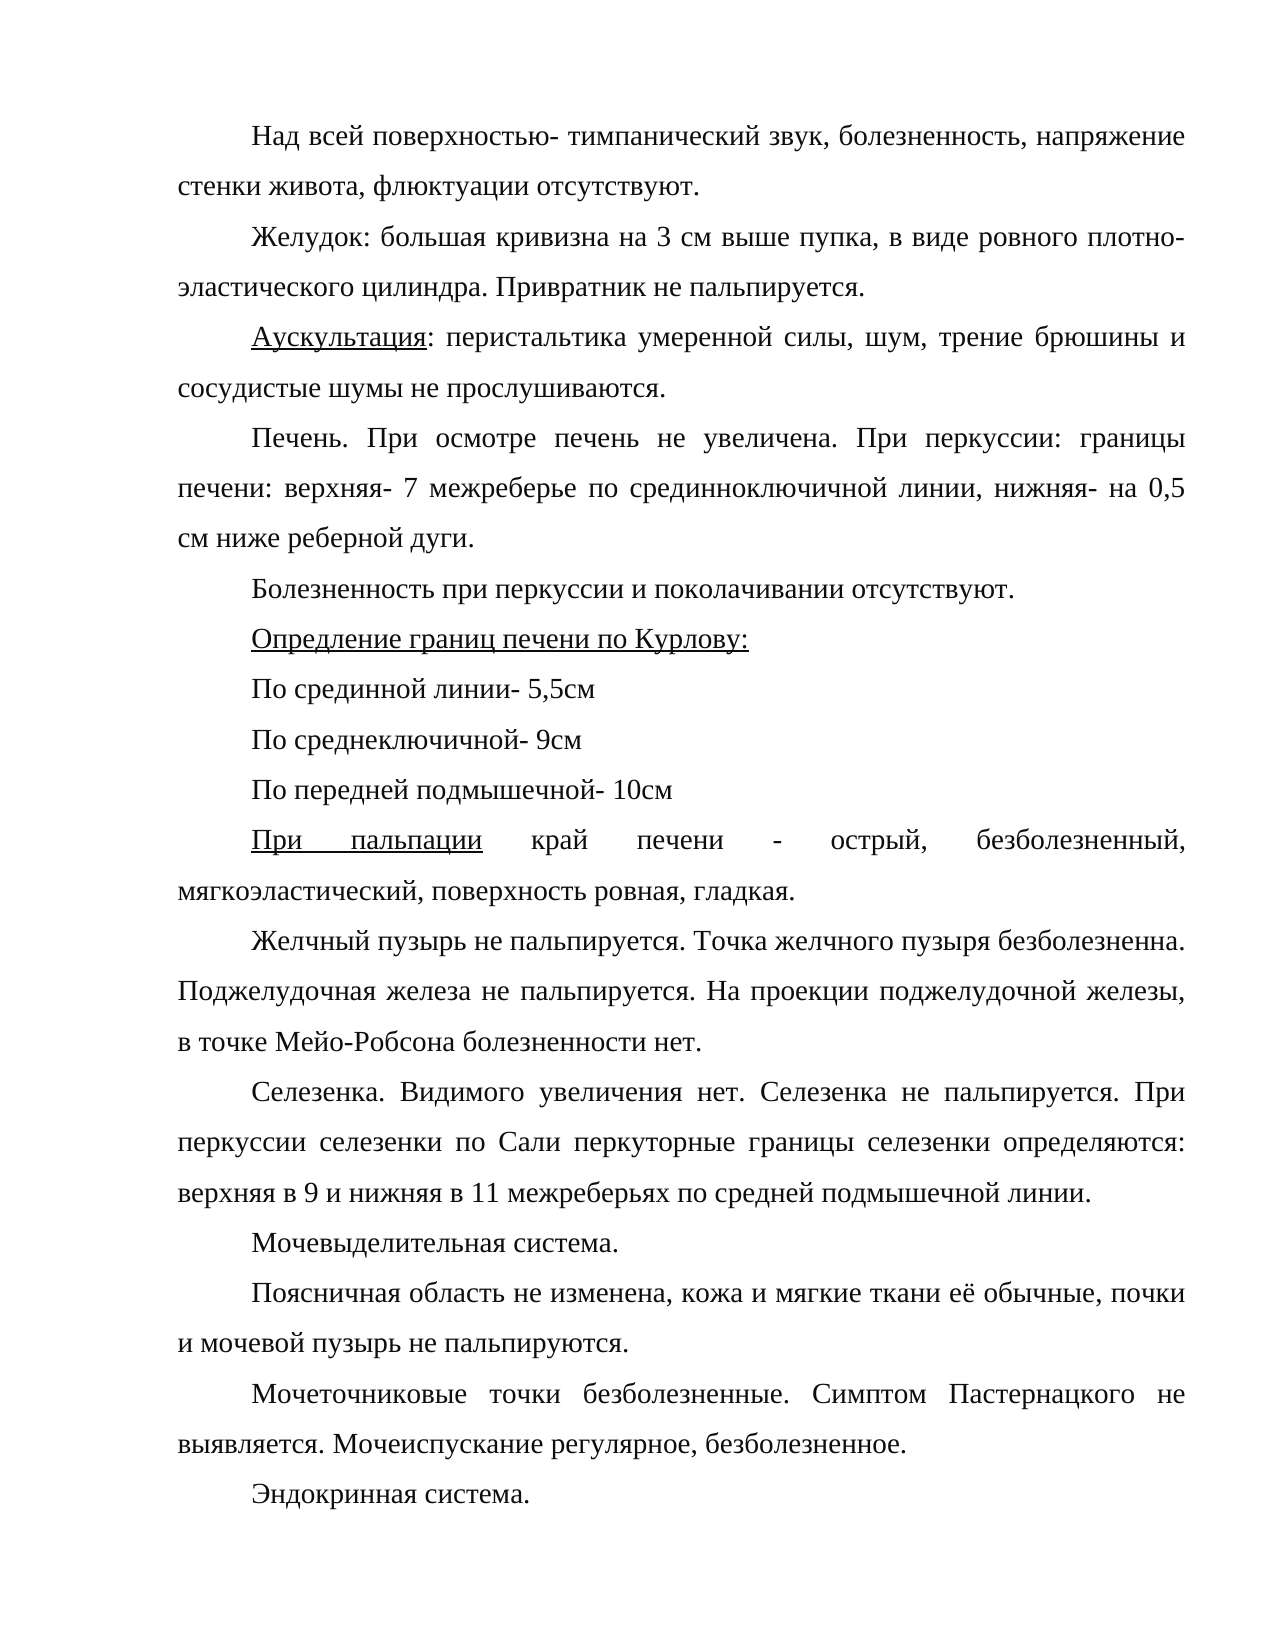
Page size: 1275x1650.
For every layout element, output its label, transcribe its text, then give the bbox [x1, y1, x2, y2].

text Аускультация: перистальтика умеренной силы, шум, трение брюшины и сосудистые шумы не прослушиваются. [177, 319, 1186, 403]
text При пальпации край печени - острый, безболезненный, мягкоэластический, поверхность ровная, гладкая. [177, 822, 1186, 906]
text Поясничная область не изменена, кожа и мягкие ткани её обычные, почки и мочевой пузырь не пальпируются. [177, 1275, 1186, 1359]
text Желчный пузырь не пальпируется. Точка желчного пузыря безболезненна. Поджелудочная железа не пальпируется. На проекции поджелудочной железы, в точке Мейо-Робсона болезненности нет. [177, 923, 1186, 1057]
text Мочеточниковые точки безболезненные. Симптом Пастернацкого не выявляется. Мочеиспускание регулярное, безболезненное. [177, 1376, 1186, 1460]
text Над всей поверхностью- тимпанический звук, болезненность, напряжение стенки живота, флюктуации отсутствуют. [177, 118, 1186, 202]
text Желудок: большая кривизна на 3 см выше пупка, в виде ровного плотно- эластического цилиндра. Привратник не пальпируется. [177, 219, 1186, 303]
text Опредление границ печени по Курлову: [177, 621, 1186, 655]
text По передней подмышечной- 10см [177, 772, 1186, 806]
text По срединной линии- 5,5см [177, 672, 1186, 705]
text Болезненность при перкуссии и поколачивании отсутствуют. [177, 571, 1186, 604]
text Селезенка. Видимого увеличения нет. Селезенка не пальпируется. При перкуссии селезенки по Сали перкуторные границы селезенки определяются: верхняя в 9 и нижняя в 11 межреберьях по средней подмышечной линии. [177, 1074, 1186, 1208]
text Эндокринная система. [177, 1477, 1186, 1510]
text Мочевыделительная система. [177, 1225, 1186, 1258]
text По среднеключичной- 9см [177, 722, 1186, 755]
text Печень. При осмотре печень не увеличена. При перкуссии: границы печени: верхняя- 7 межреберье по срединноключичной линии, нижняя- на 0,5 см ниже реберной дуги. [177, 420, 1186, 554]
